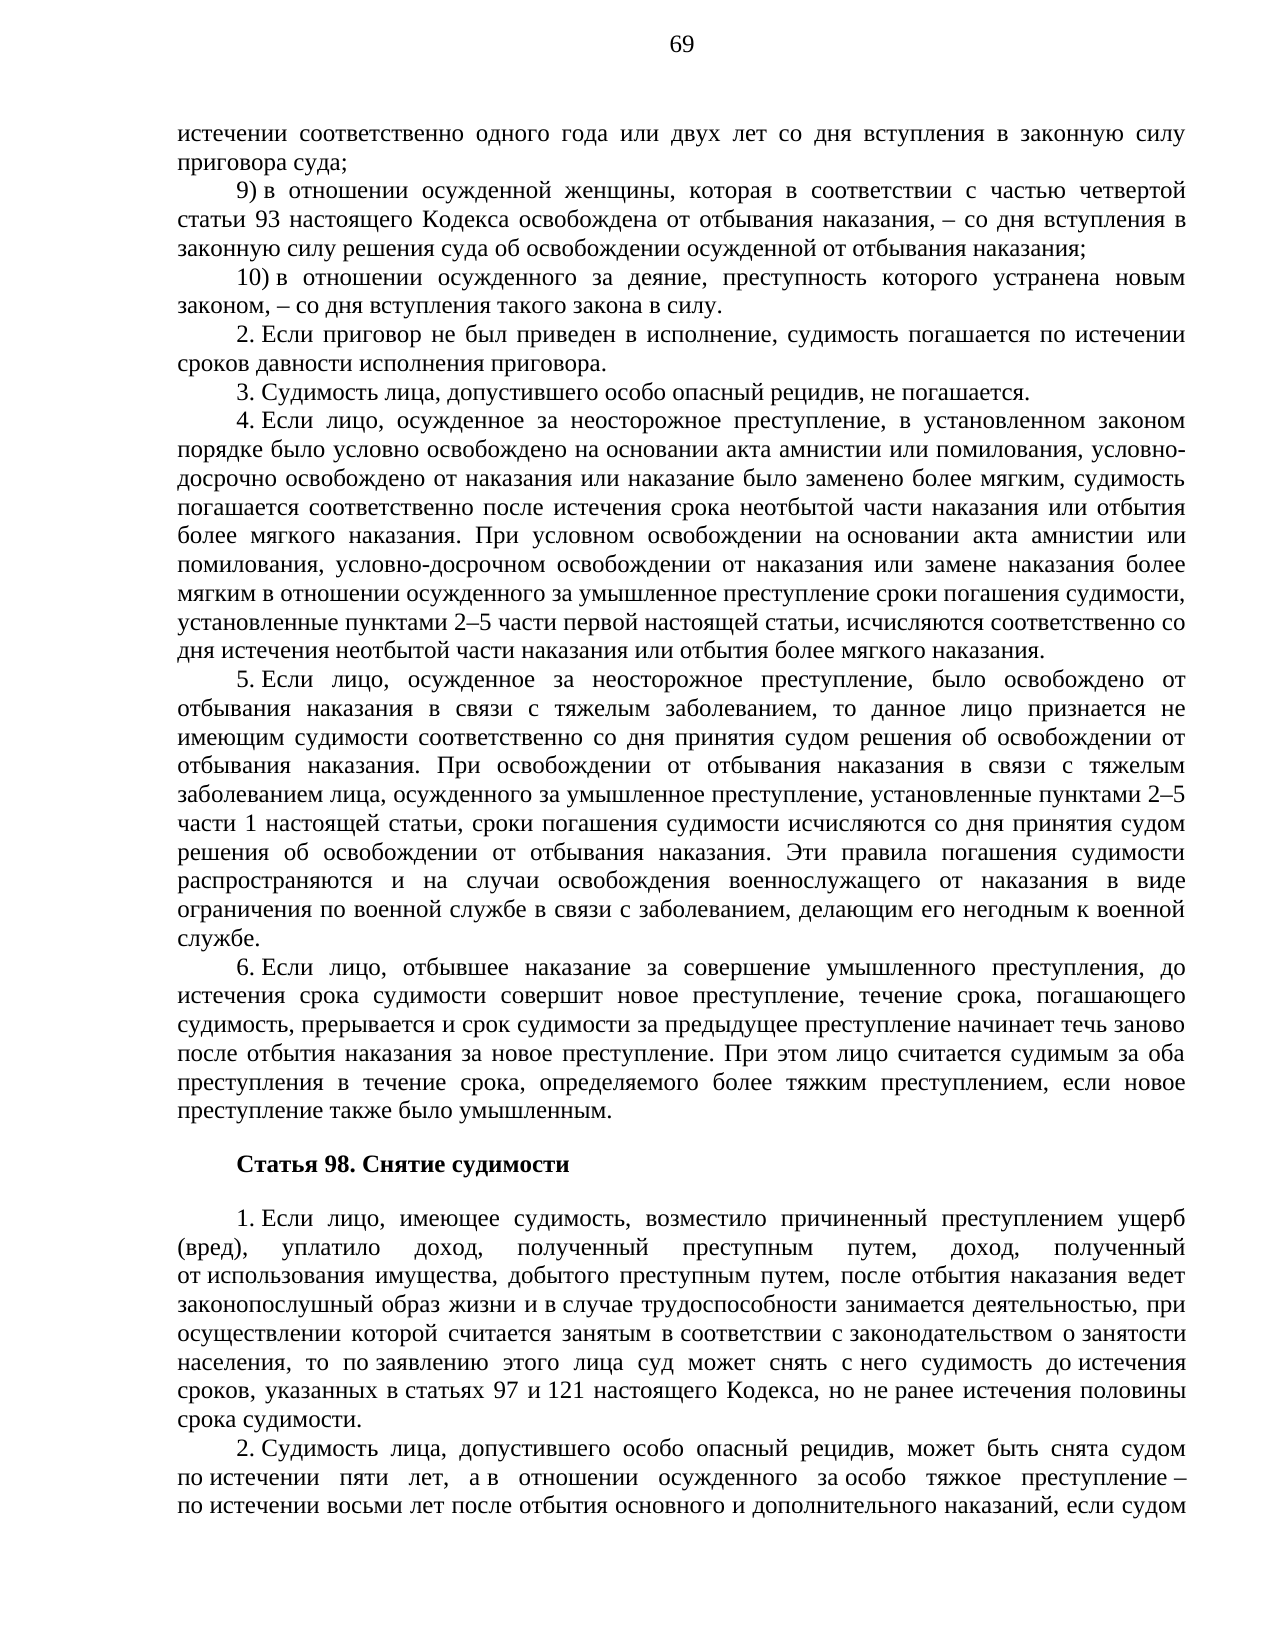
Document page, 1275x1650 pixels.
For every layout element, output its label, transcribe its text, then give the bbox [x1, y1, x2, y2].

text Статья 98. Снятие судимости [236, 1149, 1186, 1178]
text 10) в отношении осужденного за деяние, преступность которого устранена новым законом, – со дня вступления такого закона в силу. [177, 262, 1186, 319]
text 2. Если приговор не был приведен в исполнение, судимость погашается по истечении сроков давности исполнения приговора. [177, 319, 1186, 377]
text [177, 1433, 1186, 1519]
text 4. Если лицо, осужденное за неосторожное преступление, в установленном законом порядке было условно освобождено на основании акта амнистии или помилования, условно-досрочно освобождено от наказания или наказание было заменено более мягким, судимость погашается соответственно после истечения срока неотбытой части наказания или отбытия более мягкого наказания. При условном освобождении на основании акта амнистии или помилования, условно-досрочном освобождении от наказания или замене наказания более мягким в отношении осужденного за умышленное преступление сроки погашения судимости, установленные пунктами 2–5 части первой настоящей статьи, исчисляются соответственно со дня истечения неотбытой части наказания или отбытия более мягкого наказания. [177, 406, 1186, 664]
text 6. Если лицо, отбывшее наказание за совершение умышленного преступления, до истечения срока судимости совершит новое преступление, течение срока, погашающего судимость, прерывается и срок судимости за предыдущее преступление начинает течь заново после отбытия наказания за новое преступление. При этом лицо считается судимым за оба преступления в течение срока, определяемого более тяжким преступлением, если новое преступление также было умышленным. [177, 952, 1186, 1124]
text 5. Если лицо, осужденное за неосторожное преступление, было освобождено от отбывания наказания в связи с тяжелым заболеванием, то данное лицо признается не имеющим судимости соответственно со дня принятия судом решения об освобождении от отбывания наказания. При освобождении от отбывания наказания в связи с тяжелым заболеванием лица, осужденного за умышленное преступление, установленные пунктами 2–5 части 1 настоящей статьи, сроки погашения судимости исчисляются со дня принятия судом решения об освобождении от отбывания наказания. Эти правила погашения судимости распространяются и на случаи освобождения военнослужащего от наказания в виде ограничения по военной службе в связи с заболеванием, делающим его негодным к военной службе. [177, 664, 1186, 952]
text 1. Если лицо, имеющее судимость, возместило причиненный преступлением ущерб (вред), уплатило доход, полученный преступным путем, доход, полученный от использования имущества, добытого преступным путем, после отбытия наказания ведет законопослушный образ жизни и в случае трудоспособности занимается деятельностью, при осуществлении которой считается занятым в соответствии с законодательством о занятости населения, то по заявлению этого лица суд может снять с него судимость до истечения сроков, указанных в статьях 97 и 121 настоящего Кодекса, но не ранее истечения половины срока судимости. [177, 1203, 1186, 1433]
text 9) в отношении осужденной женщины, которая в соответствии с частью четвертой статьи 93 настоящего Кодекса освобождена от отбывания наказания, – со дня вступления в законную силу решения суда об освобождении осужденной от отбывания наказания; [177, 176, 1186, 262]
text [177, 118, 1186, 176]
text 3. Судимость лица, допустившего особо опасный рецидив, не погашается. [177, 377, 1186, 406]
